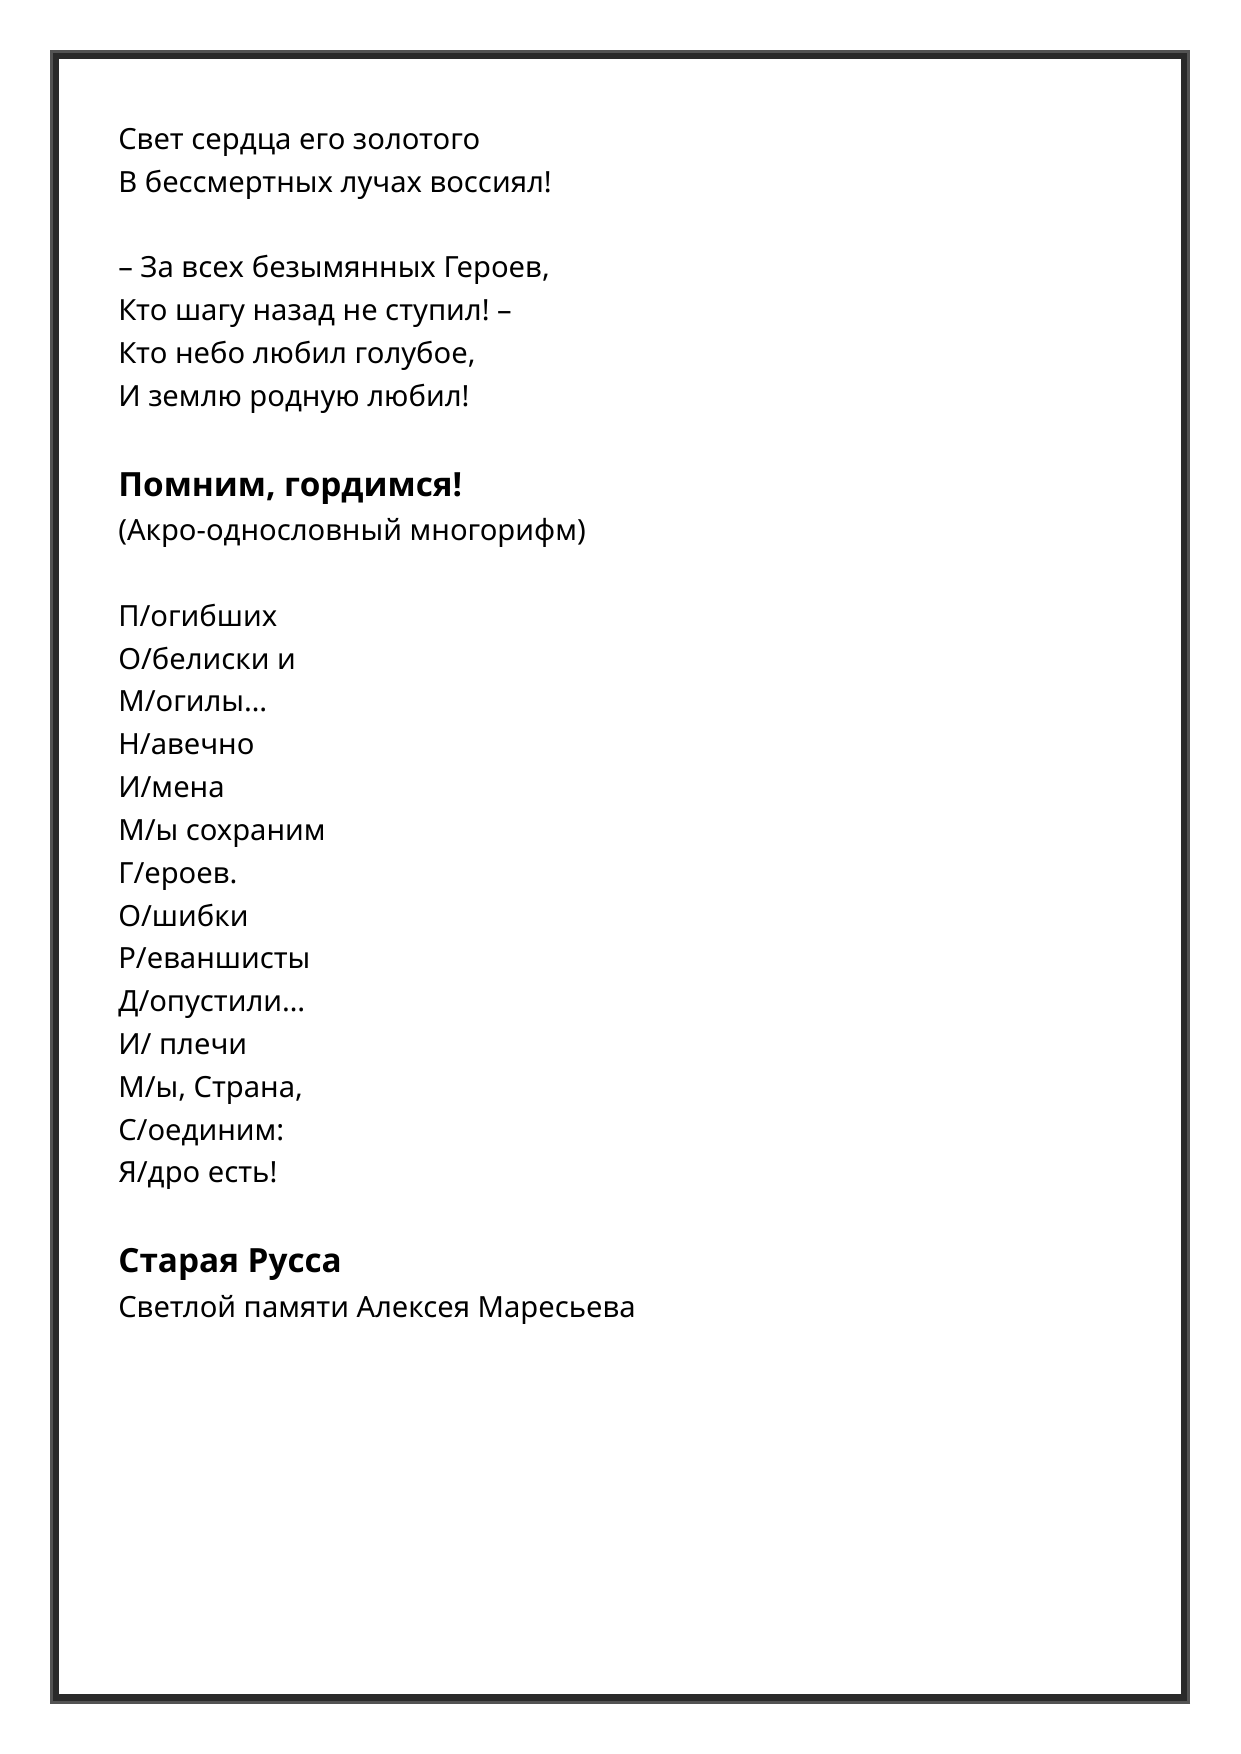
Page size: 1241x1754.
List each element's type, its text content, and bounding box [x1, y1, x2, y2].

text Н/авечно [118, 723, 1122, 763]
text Старая Русса [118, 1237, 1122, 1283]
text Я/дро есть! [118, 1152, 1122, 1191]
text – За всех безымянных Героев, [118, 246, 1122, 286]
text В бессмертных лучах воссиял! [118, 161, 1122, 201]
text И землю родную любил! [118, 375, 1122, 414]
text Р/еваншисты [118, 938, 1122, 977]
text Кто небо любил голубое, [118, 332, 1122, 372]
text М/ы, Страна, [118, 1066, 1122, 1106]
text С/оединим: [118, 1109, 1122, 1148]
text П/огибших [118, 595, 1122, 635]
text М/ы сохраним [118, 809, 1122, 849]
text Г/ероев. [118, 852, 1122, 892]
text Светлой памяти Алексея Маресьева [118, 1286, 1122, 1326]
text Кто шагу назад не ступил! – [118, 289, 1122, 329]
text О/шибки [118, 895, 1122, 934]
text Д/опустили… [118, 980, 1122, 1020]
text (Акро-однословный многорифм) [118, 509, 1122, 549]
text И/ плечи [118, 1023, 1122, 1063]
text Помним, гордимся! [118, 461, 1122, 506]
text М/огилы… [118, 681, 1122, 720]
text Свет сердца его золотого [118, 118, 1122, 158]
text О/белиски и [118, 638, 1122, 678]
text И/мена [118, 766, 1122, 806]
